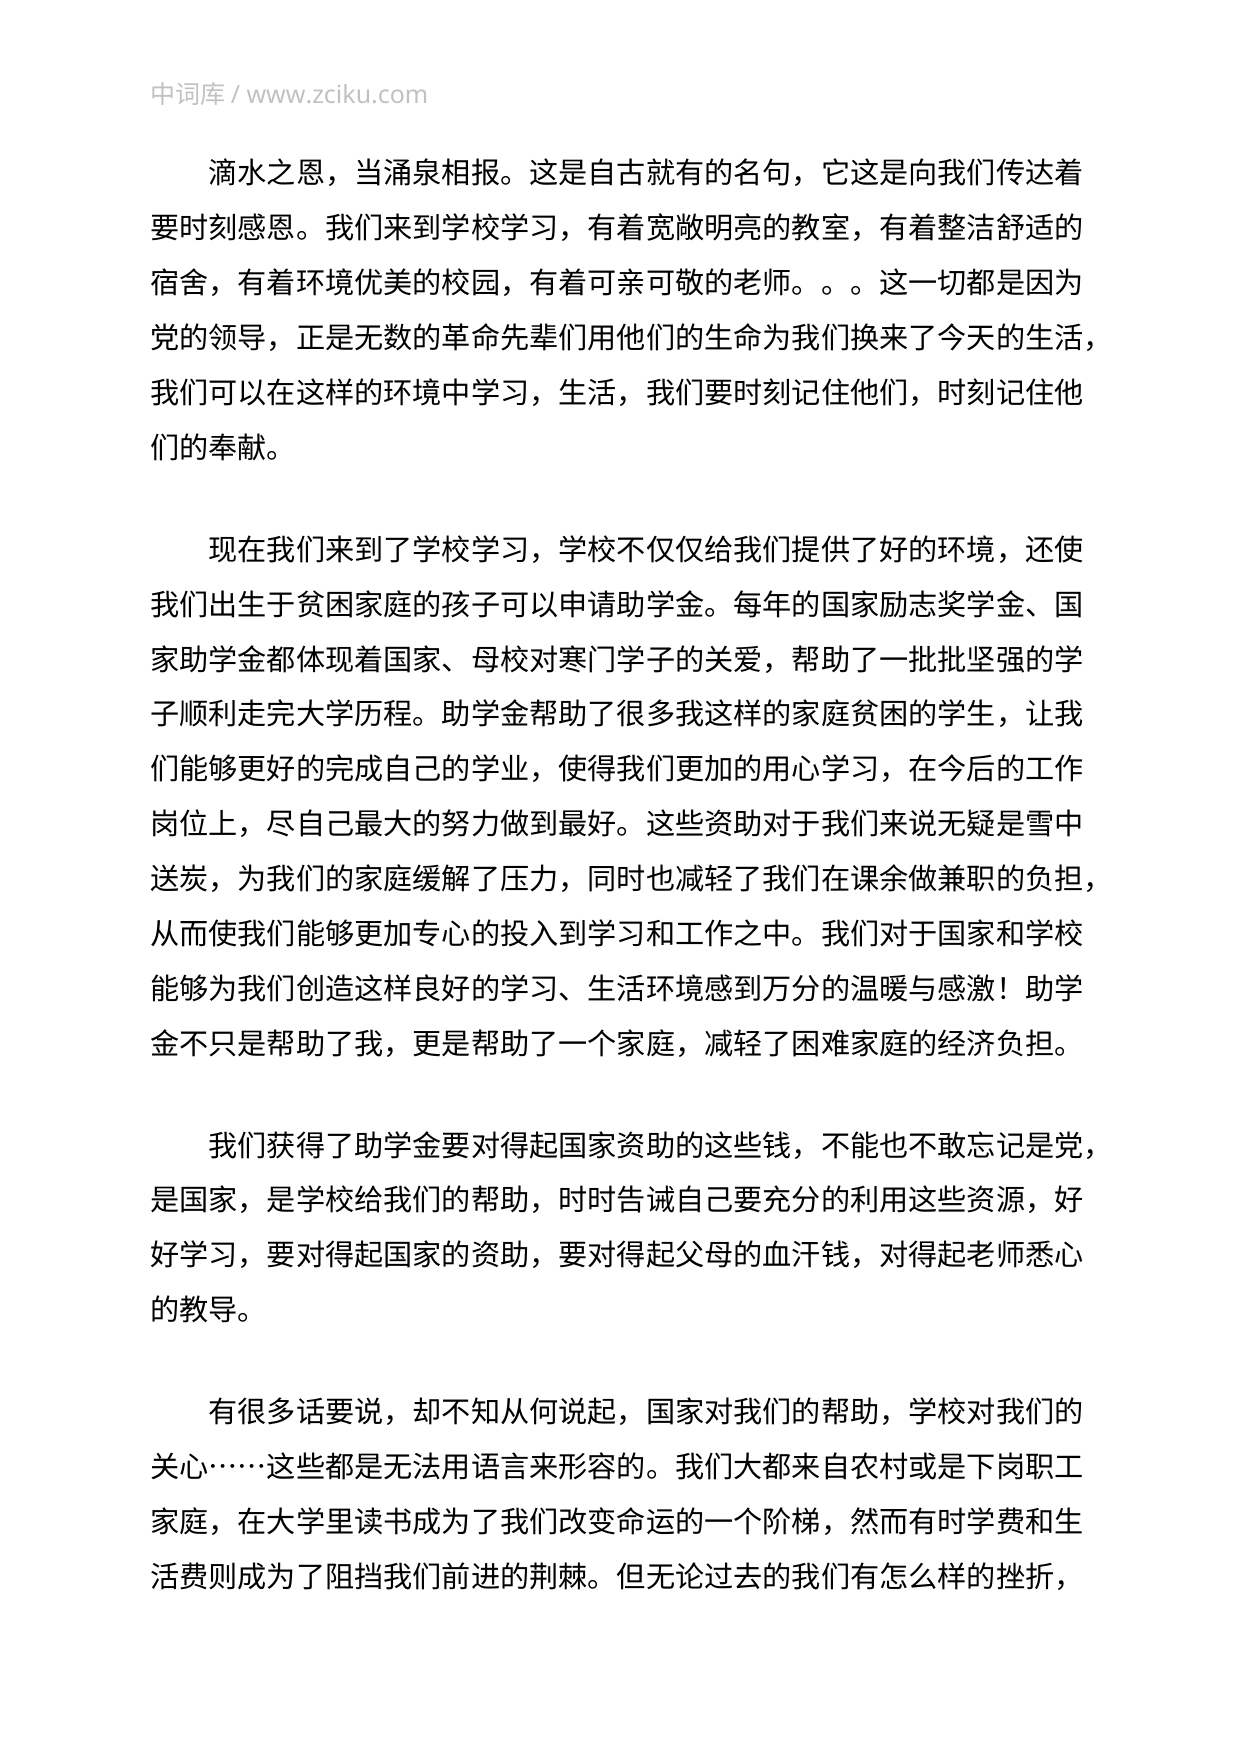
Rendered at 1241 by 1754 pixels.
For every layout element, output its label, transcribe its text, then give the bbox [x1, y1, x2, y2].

text 我们获得了助学金要对得起国家资助的这些钱，不能也不敢忘记是党，是国家，是学校给我们的帮助，时时告诫自己要充分的利用这些资源，好好学习，要对得起国家的资助，要对得起父母的血汗钱，对得起老师悉心的教导。 [150, 1122, 1090, 1329]
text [150, 1388, 1090, 1596]
text 现在我们来到了学校学习，学校不仅仅给我们提供了好的环境，还使我们出生于贫困家庭的孩子可以申请助学金。每年的国家励志奖学金、国家助学金都体现着国家、母校对寒门学子的关爱，帮助了一批批坚强的学子顺利走完大学历程。助学金帮助了很多我这样的家庭贫困的学生，让我们能够更好的完成自己的学业，使得我们更加的用心学习，在今后的工作岗位上，尽自己最大的努力做到最好。这些资助对于我们来说无疑是雪中送炭，为我们的家庭缓解了压力，同时也减轻了我们在课余做兼职的负担，从而使我们能够更加专心的投入到学习和工作之中。我们对于国家和学校能够为我们创造这样良好的学习、生活环境感到万分的温暖与感激！助学金不只是帮助了我，更是帮助了一个家庭，减轻了困难家庭的经济负担。 [150, 526, 1090, 1063]
text 滴水之恩，当涌泉相报。这是自古就有的名句，它这是向我们传达着要时刻感恩。我们来到学校学习，有着宽敞明亮的教室，有着整洁舒适的宿舍，有着环境优美的校园，有着可亲可敬的老师。。。这一切都是因为党的领导，正是无数的革命先辈们用他们的生命为我们换来了今天的生活，我们可以在这样的环境中学习，生活，我们要时刻记住他们，时刻记住他们的奉献。 [150, 150, 1090, 467]
